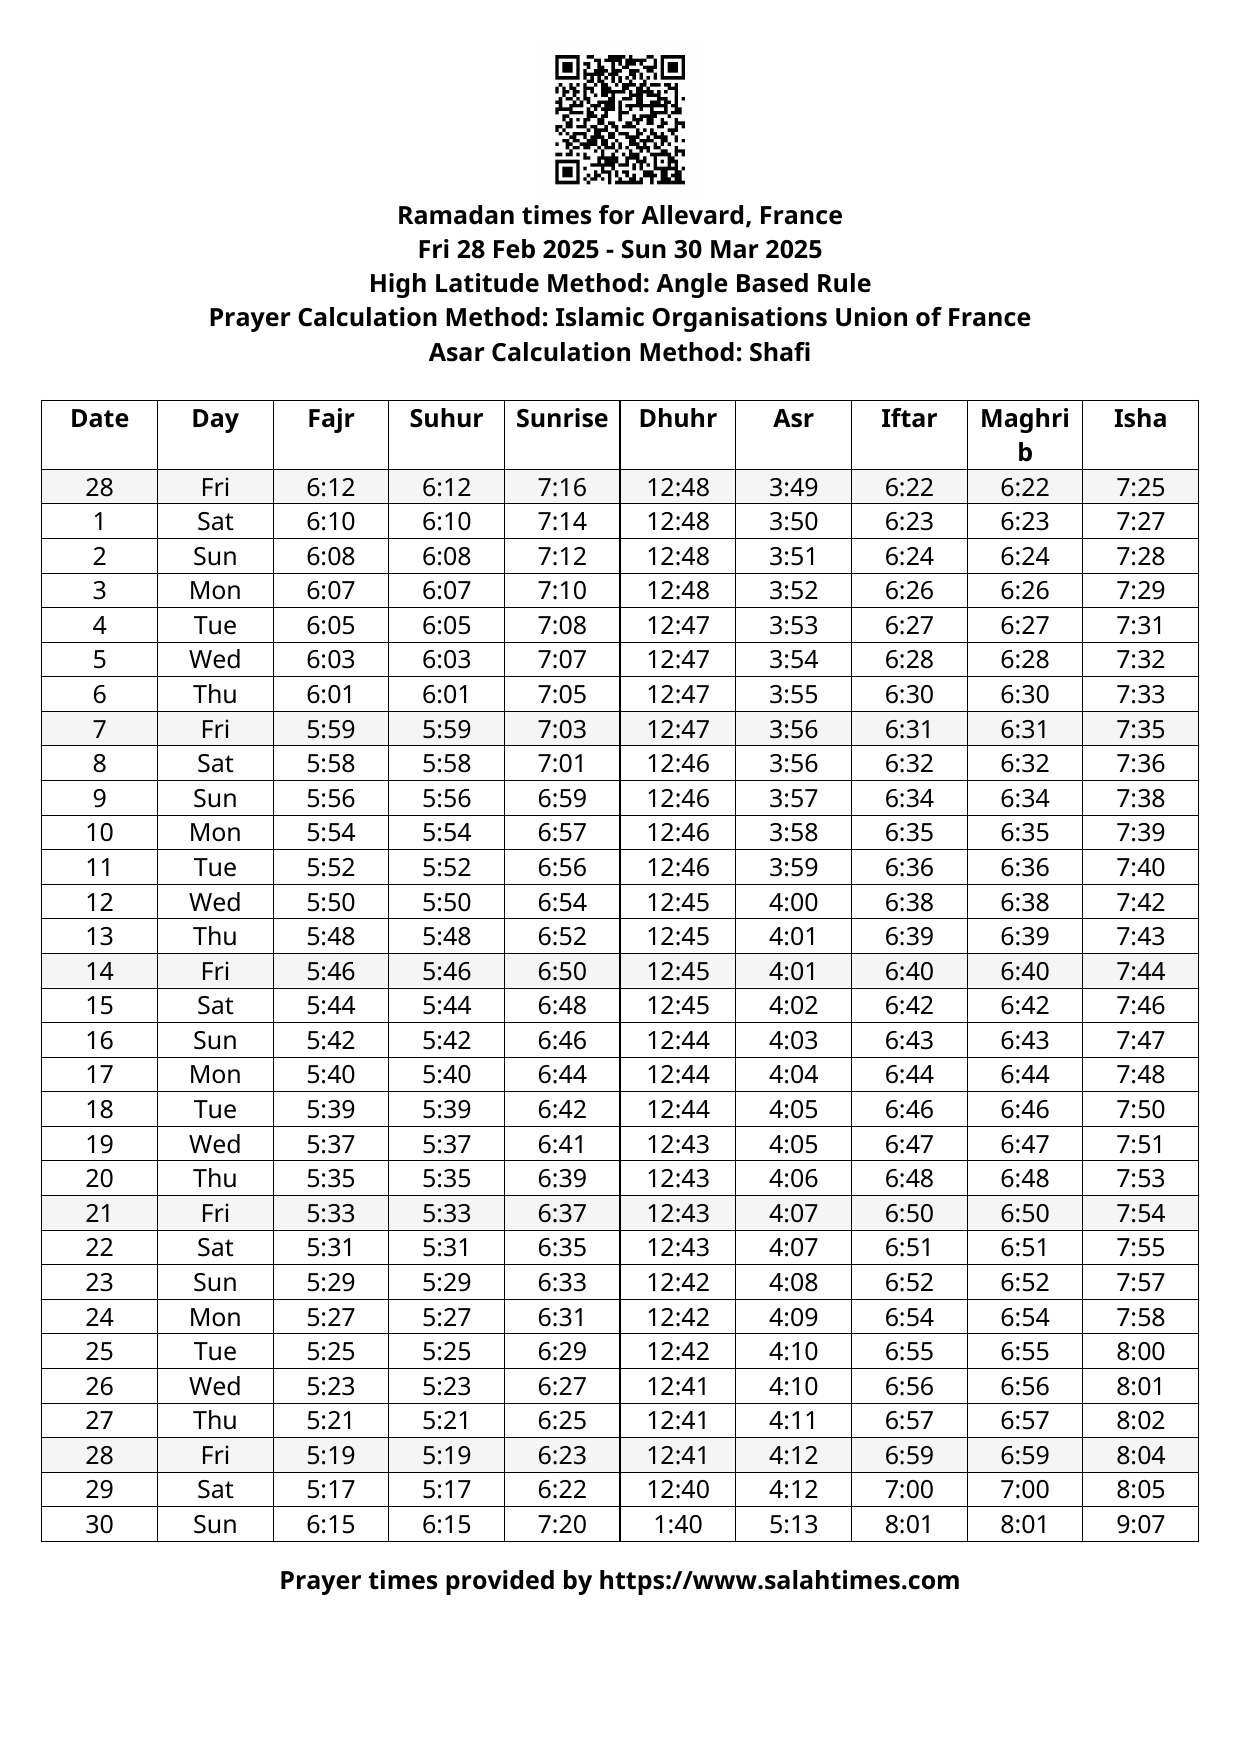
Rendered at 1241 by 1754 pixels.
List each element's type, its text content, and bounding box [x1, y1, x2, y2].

table_cell 5:31 [274, 1231, 388, 1264]
table_cell 6:01 [389, 677, 504, 711]
table_cell 3:58 [736, 816, 851, 849]
table_cell 5:13 [736, 1507, 851, 1541]
table_cell Thu [158, 1161, 273, 1195]
table_cell 6:23 [968, 504, 1082, 538]
table_cell 3 [42, 574, 157, 607]
table_cell 28 [42, 470, 157, 503]
table_cell 5:40 [274, 1058, 388, 1091]
table_header Dhuhr [621, 401, 735, 469]
table_cell 15 [42, 989, 157, 1022]
table_cell 4:02 [736, 989, 851, 1022]
table_cell Tue [158, 850, 273, 884]
table_cell 6:28 [852, 643, 967, 676]
table_cell 4:05 [736, 1127, 851, 1160]
table_cell 6:27 [852, 608, 967, 642]
table_cell 6:47 [968, 1127, 1082, 1160]
table_cell Fri [158, 712, 273, 745]
table_cell Wed [158, 1369, 273, 1402]
table_cell 8:01 [968, 1507, 1082, 1541]
table_cell 5:39 [389, 1092, 504, 1126]
table_cell 6:54 [968, 1300, 1082, 1333]
table_cell 5:52 [274, 850, 388, 884]
table_header Date [42, 401, 157, 469]
table_cell 5:19 [389, 1438, 504, 1472]
table_cell 6:46 [968, 1092, 1082, 1126]
table_cell 6:07 [389, 574, 504, 607]
table_cell 12:44 [621, 1058, 735, 1091]
table_cell 7:16 [505, 470, 619, 503]
table_cell 7:31 [1083, 608, 1198, 642]
table_cell Fri [158, 470, 273, 503]
table_cell 5:25 [389, 1334, 504, 1368]
table_cell 6:48 [505, 989, 619, 1022]
table_cell 6:52 [505, 919, 619, 953]
table_cell 6:34 [968, 781, 1082, 814]
table_cell 4:06 [736, 1161, 851, 1195]
table_cell 22 [42, 1231, 157, 1264]
table_cell 6:24 [968, 539, 1082, 572]
table_cell 20 [42, 1161, 157, 1195]
table_cell 6:40 [968, 954, 1082, 987]
table_cell 4:01 [736, 919, 851, 953]
table_cell 9:07 [1083, 1507, 1198, 1541]
table_cell Sun [158, 1507, 273, 1541]
table_cell Mon [158, 574, 273, 607]
table_cell 5:33 [274, 1196, 388, 1229]
table_cell 6:26 [968, 574, 1082, 607]
table_cell 5:42 [389, 1023, 504, 1057]
table_cell Thu [158, 677, 273, 711]
table_cell 12:48 [621, 504, 735, 538]
table_cell 7:36 [1083, 746, 1198, 780]
table_cell 12:41 [621, 1438, 735, 1472]
table_cell Thu [158, 1404, 273, 1437]
table_cell 12:47 [621, 643, 735, 676]
table_cell 6:08 [389, 539, 504, 572]
table_cell 6:22 [505, 1473, 619, 1506]
table_cell 6:08 [274, 539, 388, 572]
table_cell 6:56 [852, 1369, 967, 1402]
table_cell 8:02 [1083, 1404, 1198, 1437]
table_cell 6:50 [852, 1196, 967, 1229]
table_cell 7:00 [968, 1473, 1082, 1506]
table_cell 5:23 [389, 1369, 504, 1402]
table_cell 12:41 [621, 1404, 735, 1437]
table_cell 8:05 [1083, 1473, 1198, 1506]
table_cell 6:27 [505, 1369, 619, 1402]
table_cell 12:48 [621, 470, 735, 503]
table_cell 6:36 [852, 850, 967, 884]
table_cell 7:50 [1083, 1092, 1198, 1126]
table_cell 5:37 [274, 1127, 388, 1160]
table_cell Wed [158, 885, 273, 918]
table_cell 5:44 [389, 989, 504, 1022]
table_cell 23 [42, 1265, 157, 1299]
table_header Asr [736, 401, 851, 469]
table_cell 7:46 [1083, 989, 1198, 1022]
table_cell 3:56 [736, 746, 851, 780]
table_cell 5:17 [389, 1473, 504, 1506]
table_cell 6:35 [505, 1231, 619, 1264]
table_cell 12:43 [621, 1127, 735, 1160]
table_cell Tue [158, 608, 273, 642]
table_cell 6:51 [852, 1231, 967, 1264]
table_cell 7:28 [1083, 539, 1198, 572]
picture [542, 41, 699, 198]
text Ramadan times for Allevard, France [42, 198, 1198, 232]
table_cell 5:17 [274, 1473, 388, 1506]
table_cell 5:31 [389, 1231, 504, 1264]
table_cell 6:27 [968, 608, 1082, 642]
table_cell 12:46 [621, 746, 735, 780]
table_cell 6:05 [274, 608, 388, 642]
table_cell 3:49 [736, 470, 851, 503]
table_cell 6:50 [505, 954, 619, 987]
table_cell 6:07 [274, 574, 388, 607]
table_cell 6 [42, 677, 157, 711]
table_cell 7:47 [1083, 1023, 1198, 1057]
table_cell 5:27 [274, 1300, 388, 1333]
table_cell 7:33 [1083, 677, 1198, 711]
table_cell 14 [42, 954, 157, 987]
table_cell 7:54 [1083, 1196, 1198, 1229]
table_cell 9 [42, 781, 157, 814]
table_cell 4:01 [736, 954, 851, 987]
table_cell 12:47 [621, 677, 735, 711]
table_cell Sat [158, 504, 273, 538]
table_cell 5:19 [274, 1438, 388, 1472]
table_cell 5:39 [274, 1092, 388, 1126]
table_cell 6:23 [852, 504, 967, 538]
table_cell 3:50 [736, 504, 851, 538]
table_cell 4:08 [736, 1265, 851, 1299]
table_cell 5:29 [389, 1265, 504, 1299]
table_cell Sat [158, 1473, 273, 1506]
table_cell 6:40 [852, 954, 967, 987]
table_cell 10 [42, 816, 157, 849]
table_cell 6:56 [968, 1369, 1082, 1402]
table_cell 8 [42, 746, 157, 780]
table_cell 12:44 [621, 1023, 735, 1057]
table_cell 12:43 [621, 1231, 735, 1264]
table_cell 6:31 [852, 712, 967, 745]
table_cell 6:51 [968, 1231, 1082, 1264]
table_cell 5:46 [274, 954, 388, 987]
table_cell 6:57 [968, 1404, 1082, 1437]
table_cell 18 [42, 1092, 157, 1126]
table_cell 6:38 [852, 885, 967, 918]
table_cell Mon [158, 816, 273, 849]
table_cell 5:59 [274, 712, 388, 745]
table_cell 5:54 [389, 816, 504, 849]
table_cell 6:10 [389, 504, 504, 538]
table_cell 6:57 [852, 1404, 967, 1437]
table_cell 17 [42, 1058, 157, 1091]
table_cell 12:40 [621, 1473, 735, 1506]
table_cell 6:38 [968, 885, 1082, 918]
table_cell 4:03 [736, 1023, 851, 1057]
table_cell 26 [42, 1369, 157, 1402]
table_cell 8:04 [1083, 1438, 1198, 1472]
table_cell 12:42 [621, 1300, 735, 1333]
table_cell 5:48 [389, 919, 504, 953]
table_cell 6:22 [968, 470, 1082, 503]
table_cell 6:24 [852, 539, 967, 572]
table_cell 4 [42, 608, 157, 642]
table_cell 12:47 [621, 712, 735, 745]
table_header Sunrise [505, 401, 619, 469]
table_cell 5:50 [274, 885, 388, 918]
table_cell Wed [158, 1127, 273, 1160]
table_cell 7:20 [505, 1507, 619, 1541]
table_cell 7:08 [505, 608, 619, 642]
text Asar Calculation Method: Shafi [42, 334, 1198, 368]
text Fri 28 Feb 2025 - Sun 30 Mar 2025 [42, 232, 1198, 266]
table_cell 6:34 [852, 781, 967, 814]
table_cell 4:09 [736, 1300, 851, 1333]
table_cell Thu [158, 919, 273, 953]
table_cell 5:29 [274, 1265, 388, 1299]
table_cell 6:05 [389, 608, 504, 642]
table_cell 6:44 [968, 1058, 1082, 1091]
table_cell 7:44 [1083, 954, 1198, 987]
table_cell 3:53 [736, 608, 851, 642]
table_cell 5:46 [389, 954, 504, 987]
table_cell 7:53 [1083, 1161, 1198, 1195]
table_cell 7:00 [852, 1473, 967, 1506]
table_cell 4:10 [736, 1369, 851, 1402]
table_cell 12:46 [621, 850, 735, 884]
table_cell 7:14 [505, 504, 619, 538]
table_cell 7:42 [1083, 885, 1198, 918]
table_header Maghrib [968, 401, 1082, 469]
table_cell 6:52 [968, 1265, 1082, 1299]
table_cell 6:30 [968, 677, 1082, 711]
table_cell Mon [158, 1300, 273, 1333]
table_cell 6:43 [852, 1023, 967, 1057]
table_cell 7:12 [505, 539, 619, 572]
table_cell 7:40 [1083, 850, 1198, 884]
table_cell 7 [42, 712, 157, 745]
table_cell 6:54 [852, 1300, 967, 1333]
table_cell 6:54 [505, 885, 619, 918]
table_cell 19 [42, 1127, 157, 1160]
table_cell 6:50 [968, 1196, 1082, 1229]
table_cell 4:12 [736, 1473, 851, 1506]
table_cell 6:12 [389, 470, 504, 503]
table_cell 7:07 [505, 643, 619, 676]
table_cell 5:33 [389, 1196, 504, 1229]
table_cell 4:04 [736, 1058, 851, 1091]
table_cell 6:37 [505, 1196, 619, 1229]
table_cell 6:25 [505, 1404, 619, 1437]
text Prayer Calculation Method: Islamic Organisations Union of France [42, 300, 1198, 334]
table_cell 12:44 [621, 1092, 735, 1126]
table_cell 3:56 [736, 712, 851, 745]
table_cell 1:40 [621, 1507, 735, 1541]
table_cell 7:01 [505, 746, 619, 780]
table_header Iftar [852, 401, 967, 469]
table_cell 7:10 [505, 574, 619, 607]
table_cell 2 [42, 539, 157, 572]
table_cell 11 [42, 850, 157, 884]
table_cell 12:48 [621, 539, 735, 572]
table_cell 28 [42, 1438, 157, 1472]
table_cell 7:38 [1083, 781, 1198, 814]
table_cell 12:45 [621, 989, 735, 1022]
table_cell 7:48 [1083, 1058, 1198, 1091]
table_cell 6:39 [852, 919, 967, 953]
table_cell 6:35 [852, 816, 967, 849]
table_cell 3:55 [736, 677, 851, 711]
table_cell 4:12 [736, 1438, 851, 1472]
table_cell 6:28 [968, 643, 1082, 676]
table_cell 5:40 [389, 1058, 504, 1091]
table_cell 12:48 [621, 574, 735, 607]
table_cell 5:56 [274, 781, 388, 814]
table_cell 6:59 [852, 1438, 967, 1472]
table_cell 4:10 [736, 1334, 851, 1368]
table_cell 7:39 [1083, 816, 1198, 849]
table_cell 6:15 [274, 1507, 388, 1541]
table_cell 7:51 [1083, 1127, 1198, 1160]
table_cell Sun [158, 1023, 273, 1057]
table_cell 24 [42, 1300, 157, 1333]
table_cell 6:55 [852, 1334, 967, 1368]
table_cell 5:56 [389, 781, 504, 814]
table_cell 3:52 [736, 574, 851, 607]
table_cell 6:47 [852, 1127, 967, 1160]
table_cell Mon [158, 1058, 273, 1091]
table_cell 6:36 [968, 850, 1082, 884]
table_cell 5:21 [389, 1404, 504, 1437]
table_cell 6:48 [968, 1161, 1082, 1195]
table_cell 4:07 [736, 1196, 851, 1229]
table_cell Wed [158, 643, 273, 676]
table_cell 27 [42, 1404, 157, 1437]
table_cell 5:48 [274, 919, 388, 953]
table_cell Tue [158, 1334, 273, 1368]
table_cell 6:01 [274, 677, 388, 711]
table_cell 6:23 [505, 1438, 619, 1472]
table_cell 6:48 [852, 1161, 967, 1195]
table_cell 4:11 [736, 1404, 851, 1437]
table_cell 6:03 [274, 643, 388, 676]
table_cell 7:25 [1083, 470, 1198, 503]
table_cell 6:43 [968, 1023, 1082, 1057]
table_header Fajr [274, 401, 388, 469]
table_cell 8:00 [1083, 1334, 1198, 1368]
table_cell 3:59 [736, 850, 851, 884]
table_cell 12:46 [621, 781, 735, 814]
table_cell 6:44 [505, 1058, 619, 1091]
table_cell 6:41 [505, 1127, 619, 1160]
table_header Suhur [389, 401, 504, 469]
table_cell 6:22 [852, 470, 967, 503]
table_cell 5:58 [389, 746, 504, 780]
table_cell 5:44 [274, 989, 388, 1022]
table_cell 6:12 [274, 470, 388, 503]
table_cell Sun [158, 1265, 273, 1299]
table_cell 6:46 [505, 1023, 619, 1057]
table_cell 7:03 [505, 712, 619, 745]
table_cell 6:42 [968, 989, 1082, 1022]
table_cell 6:29 [505, 1334, 619, 1368]
table_cell 6:03 [389, 643, 504, 676]
table_cell 6:32 [968, 746, 1082, 780]
table_cell 7:29 [1083, 574, 1198, 607]
table_cell 6:56 [505, 850, 619, 884]
table_cell 5:23 [274, 1369, 388, 1402]
table_cell 7:43 [1083, 919, 1198, 953]
text Prayer times provided by https://www.salahtimes.com [42, 1563, 1198, 1597]
table_cell 7:55 [1083, 1231, 1198, 1264]
table_cell 12:41 [621, 1369, 735, 1402]
table_cell 12:43 [621, 1161, 735, 1195]
table_cell 6:46 [852, 1092, 967, 1126]
table_cell 25 [42, 1334, 157, 1368]
table_cell Fri [158, 1196, 273, 1229]
table_cell 12 [42, 885, 157, 918]
table_cell 12:43 [621, 1196, 735, 1229]
table_cell Sun [158, 781, 273, 814]
table_cell 5 [42, 643, 157, 676]
table_cell 13 [42, 919, 157, 953]
table_cell 21 [42, 1196, 157, 1229]
table_cell 12:46 [621, 816, 735, 849]
table_cell 6:59 [505, 781, 619, 814]
table_cell 6:31 [968, 712, 1082, 745]
table_cell 12:42 [621, 1265, 735, 1299]
table_cell 5:52 [389, 850, 504, 884]
table_cell 5:35 [274, 1161, 388, 1195]
table_cell 5:42 [274, 1023, 388, 1057]
table_cell 5:27 [389, 1300, 504, 1333]
table_cell 3:51 [736, 539, 851, 572]
table_cell Sat [158, 989, 273, 1022]
table_cell Fri [158, 1438, 273, 1472]
table_cell 4:05 [736, 1092, 851, 1126]
table_cell 3:57 [736, 781, 851, 814]
table_cell 5:35 [389, 1161, 504, 1195]
table_cell 8:01 [1083, 1369, 1198, 1402]
table_cell 6:39 [968, 919, 1082, 953]
table_cell Sat [158, 746, 273, 780]
table_cell 7:32 [1083, 643, 1198, 676]
table_cell 5:50 [389, 885, 504, 918]
table_cell Fri [158, 954, 273, 987]
table_cell 6:35 [968, 816, 1082, 849]
table_cell 4:00 [736, 885, 851, 918]
table_cell 3:54 [736, 643, 851, 676]
table_header Day [158, 401, 273, 469]
table_cell 16 [42, 1023, 157, 1057]
table_cell 7:05 [505, 677, 619, 711]
table_cell 7:35 [1083, 712, 1198, 745]
table_cell 6:59 [968, 1438, 1082, 1472]
table_header Isha [1083, 401, 1198, 469]
table_cell 5:25 [274, 1334, 388, 1368]
table_cell 6:42 [852, 989, 967, 1022]
table_cell 6:31 [505, 1300, 619, 1333]
table_cell Sat [158, 1231, 273, 1264]
table_cell 6:55 [968, 1334, 1082, 1368]
table_cell 5:59 [389, 712, 504, 745]
table_cell Tue [158, 1092, 273, 1126]
table_cell 6:57 [505, 816, 619, 849]
table_cell 6:52 [852, 1265, 967, 1299]
table_cell 30 [42, 1507, 157, 1541]
text High Latitude Method: Angle Based Rule [42, 266, 1198, 300]
table_cell 7:57 [1083, 1265, 1198, 1299]
table_cell 5:58 [274, 746, 388, 780]
table_cell 1 [42, 504, 157, 538]
table_cell 29 [42, 1473, 157, 1506]
table_cell 12:45 [621, 954, 735, 987]
table_cell 7:27 [1083, 504, 1198, 538]
table_cell 5:37 [389, 1127, 504, 1160]
table_cell Sun [158, 539, 273, 572]
table_cell 6:15 [389, 1507, 504, 1541]
table_cell 12:45 [621, 885, 735, 918]
table_cell 7:58 [1083, 1300, 1198, 1333]
table_cell 6:32 [852, 746, 967, 780]
table_cell 6:39 [505, 1161, 619, 1195]
table_cell 4:07 [736, 1231, 851, 1264]
table_cell 5:21 [274, 1404, 388, 1437]
table_cell 6:44 [852, 1058, 967, 1091]
table_cell 6:33 [505, 1265, 619, 1299]
table_cell 6:10 [274, 504, 388, 538]
table_cell 12:42 [621, 1334, 735, 1368]
table_cell 5:54 [274, 816, 388, 849]
table_cell 12:45 [621, 919, 735, 953]
table_cell 12:47 [621, 608, 735, 642]
table_cell 8:01 [852, 1507, 967, 1541]
table_cell 6:30 [852, 677, 967, 711]
table_cell 6:42 [505, 1092, 619, 1126]
table_cell 6:26 [852, 574, 967, 607]
